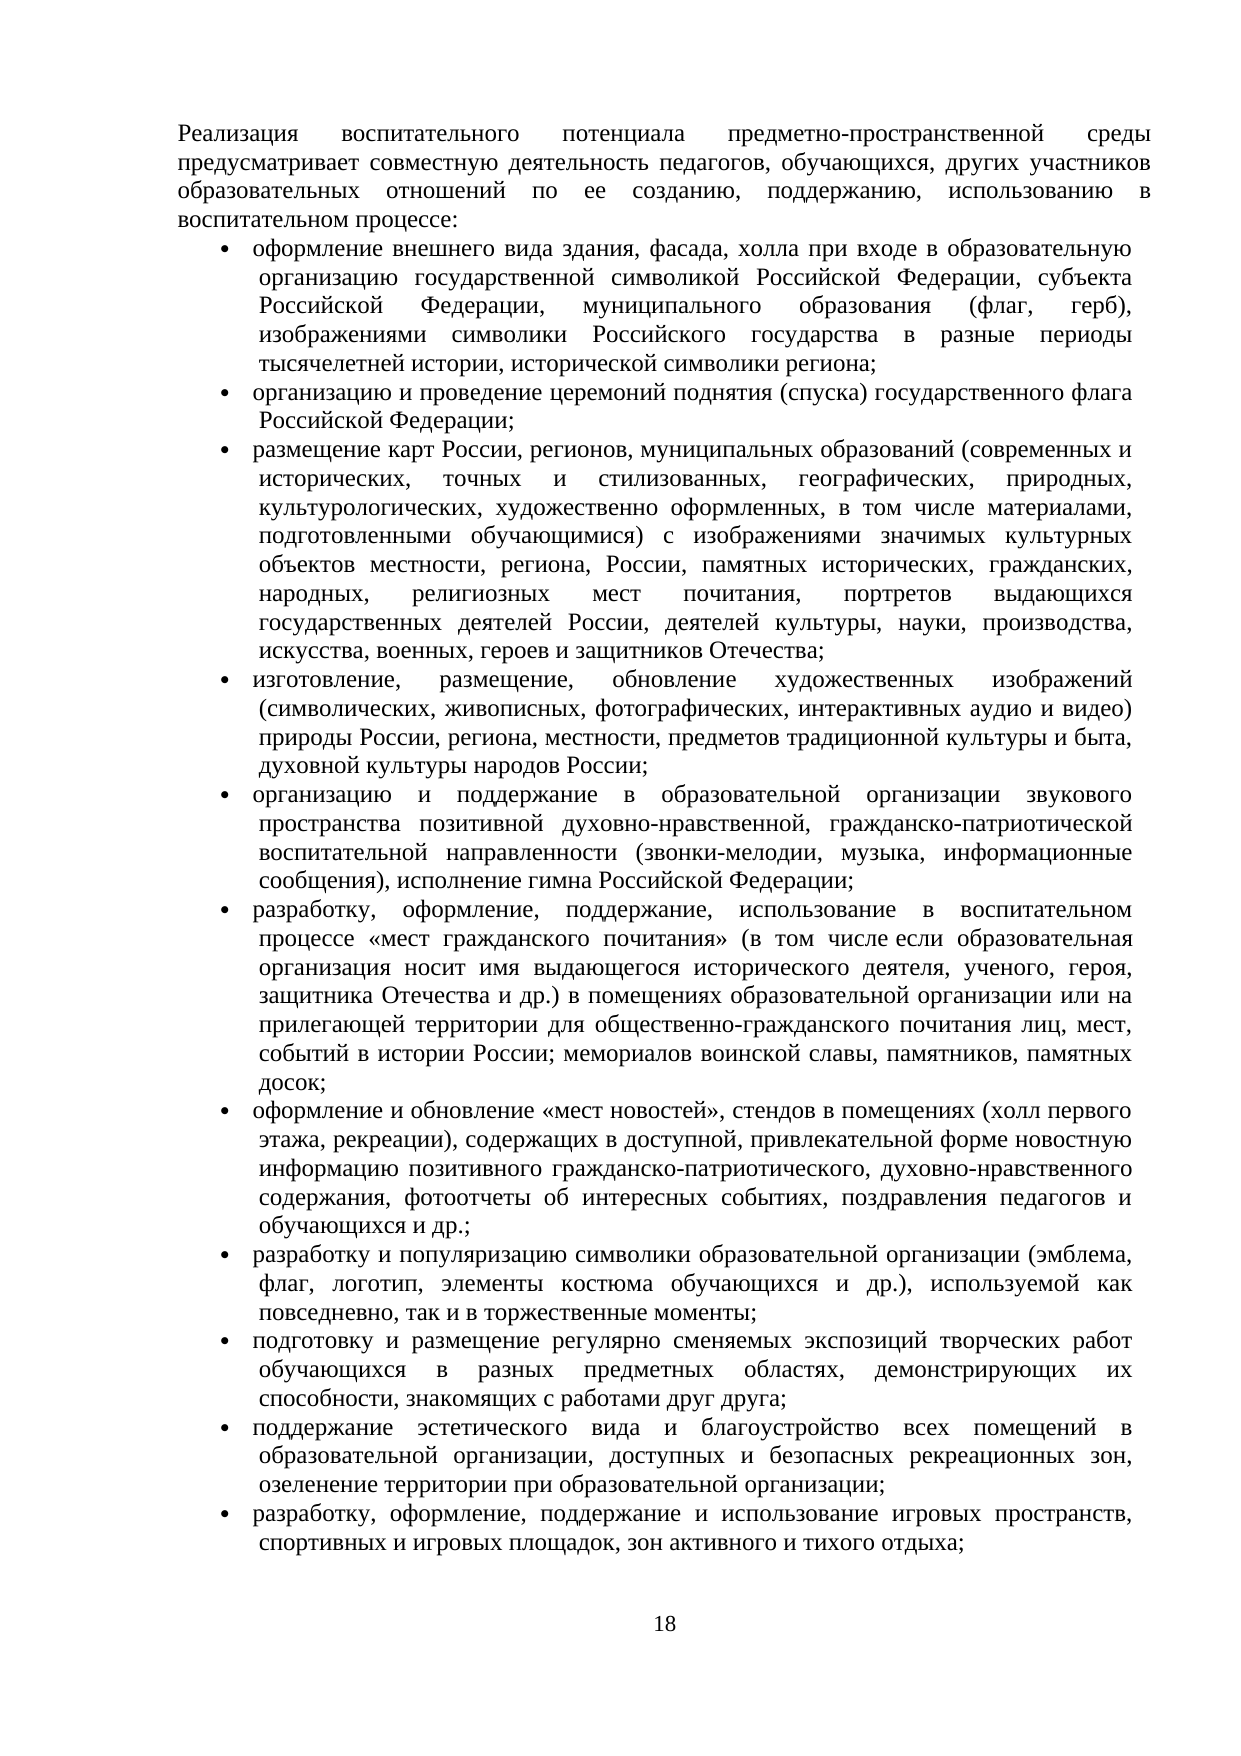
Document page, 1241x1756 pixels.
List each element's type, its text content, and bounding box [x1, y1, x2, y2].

list организацию и проведение церемоний поднятия (спуска) государственного флага Российской Федерации; [221, 377, 1133, 434]
list оформление внешнего вида здания, фасада, холла при входе в образовательную организацию государственной символикой Российской Федерации, субъекта Российской Федерации, муниципального образования (флаг, герб), изображениями символики Российского государства в разные периоды тысячелетней истории, исторической символики региона; [221, 233, 1133, 377]
list изготовление, размещение, обновление художественных изображений (символических, живописных, фотографических, интерактивных аудио и видео) природы России, региона, местности, предметов традиционной культуры и быта, духовной культуры народов России; [221, 664, 1133, 779]
list размещение карт России, регионов, муниципальных образований (современных и исторических, точных и стилизованных, географических, природных, культурологических, художественно оформленных, в том числе материалами, подготовленными обучающимися) с изображениями значимых культурных объектов местности, региона, России, памятных исторических, гражданских, народных, религиозных мест почитания, портретов выдающихся государственных деятелей России, деятелей культуры, науки, производства, искусства, военных, героев и защитников Отечества; [221, 434, 1133, 664]
list подготовку и размещение регулярно сменяемых экспозиций творческих работ обучающихся в разных предметных областях, демонстрирующих их способности, знакомящих с работами друг друга; [221, 1326, 1133, 1412]
list разработку, оформление, поддержание, использование в воспитательном процессе «мест гражданского почитания» (в том числе если образовательная организация носит имя выдающегося исторического деятеля, ученого, героя, защитника Отечества и др.) в помещениях образовательной организации или на прилегающей территории для общественно-гражданского почитания лиц, мест, событий в истории России; мемориалов воинской славы, памятников, памятных досок; [221, 894, 1133, 1096]
list оформление и обновление «мест новостей», стендов в помещениях (холл первого этажа, рекреации), содержащих в доступной, привлекательной форме новостную информацию позитивного гражданско-патриотического, духовно-нравственного содержания, фотоотчеты об интересных событиях, поздравления педагогов и обучающихся и др.; [221, 1096, 1133, 1239]
list организацию и поддержание в образовательной организации звукового пространства позитивной духовно-нравственной, гражданско-патриотической воспитательной направленности (звонки-мелодии, музыка, информационные сообщения), исполнение гимна Российской Федерации; [221, 779, 1133, 894]
list поддержание эстетического вида и благоустройство всех помещений в образовательной организации, доступных и безопасных рекреационных зон, озеленение территории при образовательной организации; [221, 1412, 1133, 1498]
list разработку, оформление, поддержание и использование игровых пространств, спортивных и игровых площадок, зон активного и тихого отдыха; [221, 1498, 1133, 1556]
list разработку и популяризацию символики образовательной организации (эмблема, флаг, логотип, элементы костюма обучающихся и др.), используемой как повседневно, так и в торжественные моменты; [221, 1239, 1133, 1326]
text Реализация воспитательного потенциала предметно-пространственной среды предусматривает совместную деятельность педагогов, обучающихся, других участников образовательных отношений по ее созданию, поддержанию, использованию в воспитательном процессе: [177, 118, 1152, 233]
